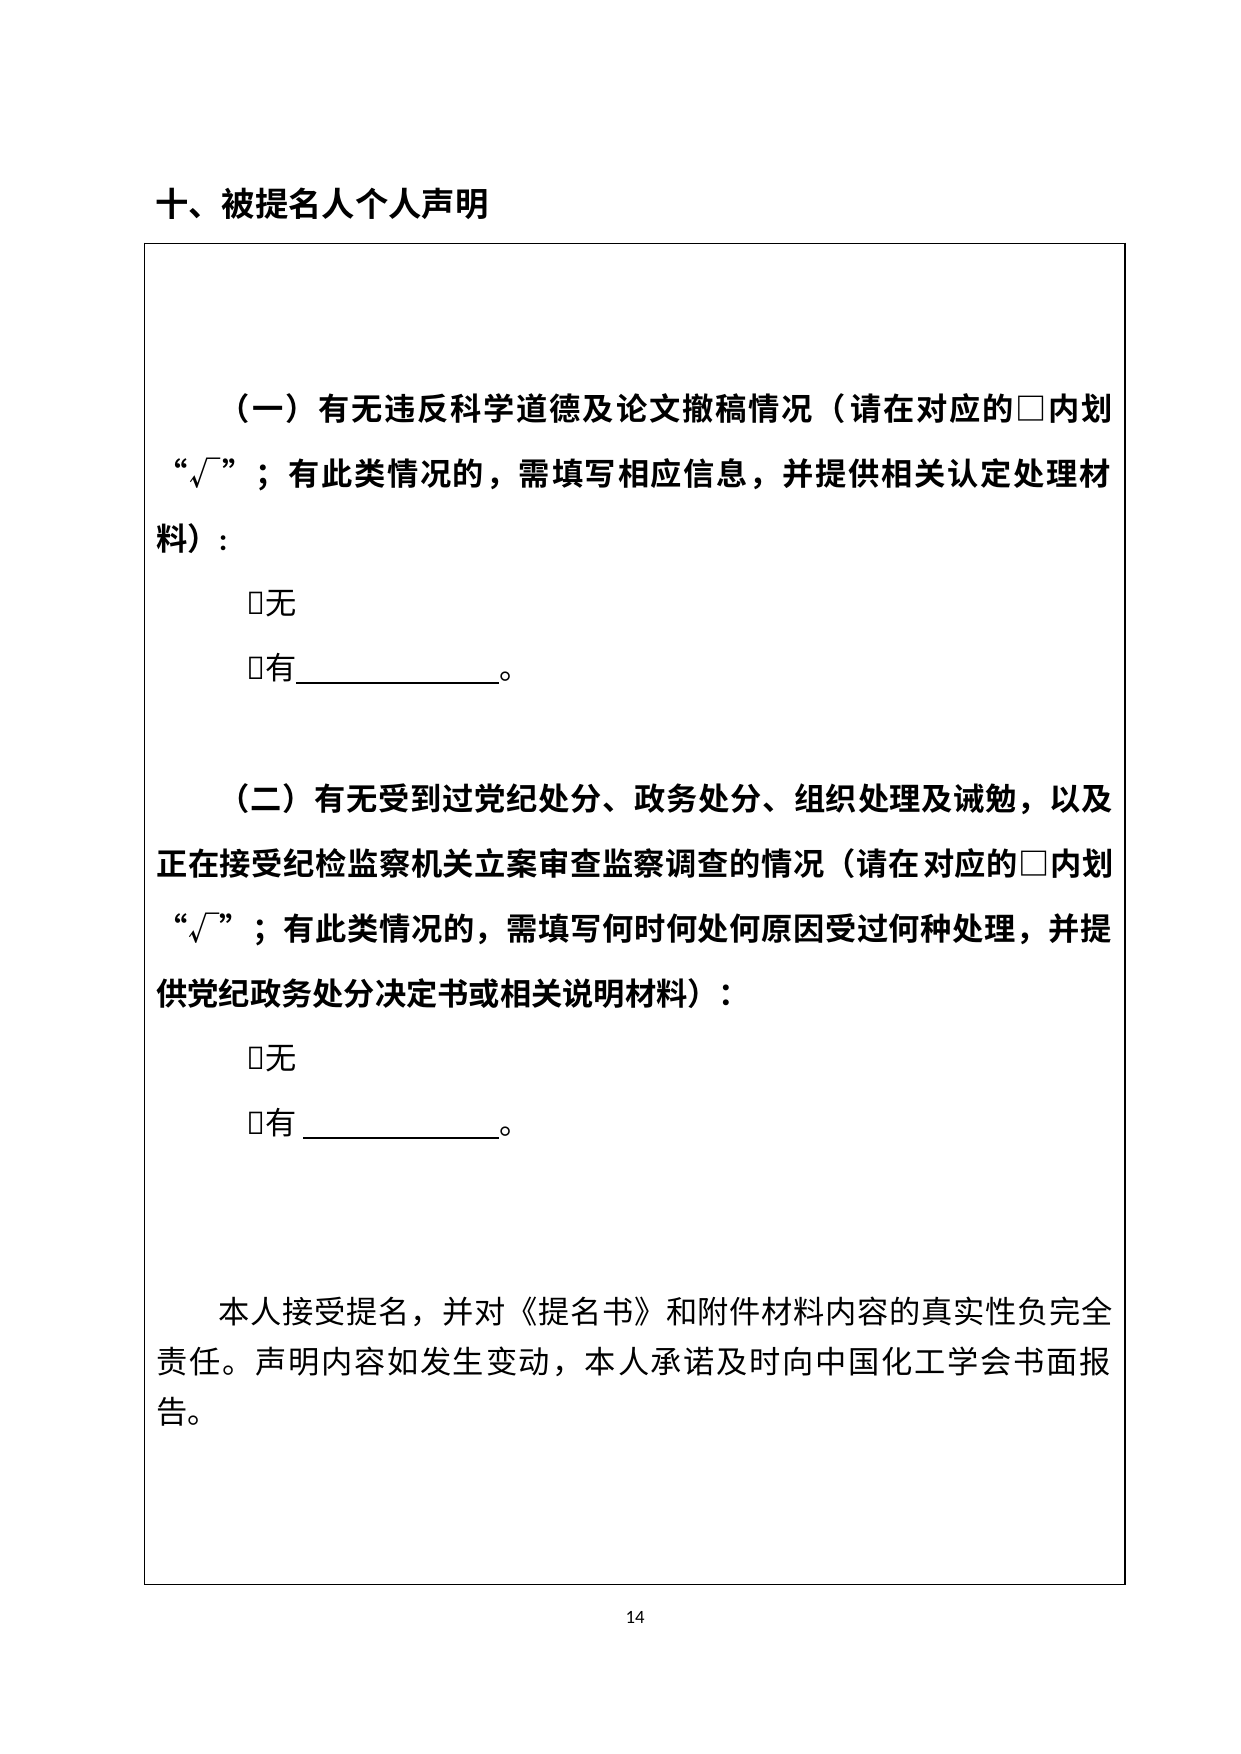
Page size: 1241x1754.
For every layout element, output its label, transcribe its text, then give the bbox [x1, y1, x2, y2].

text 十、被提名人个人声明 [155, 178, 1128, 226]
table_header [145, 244, 1124, 1584]
